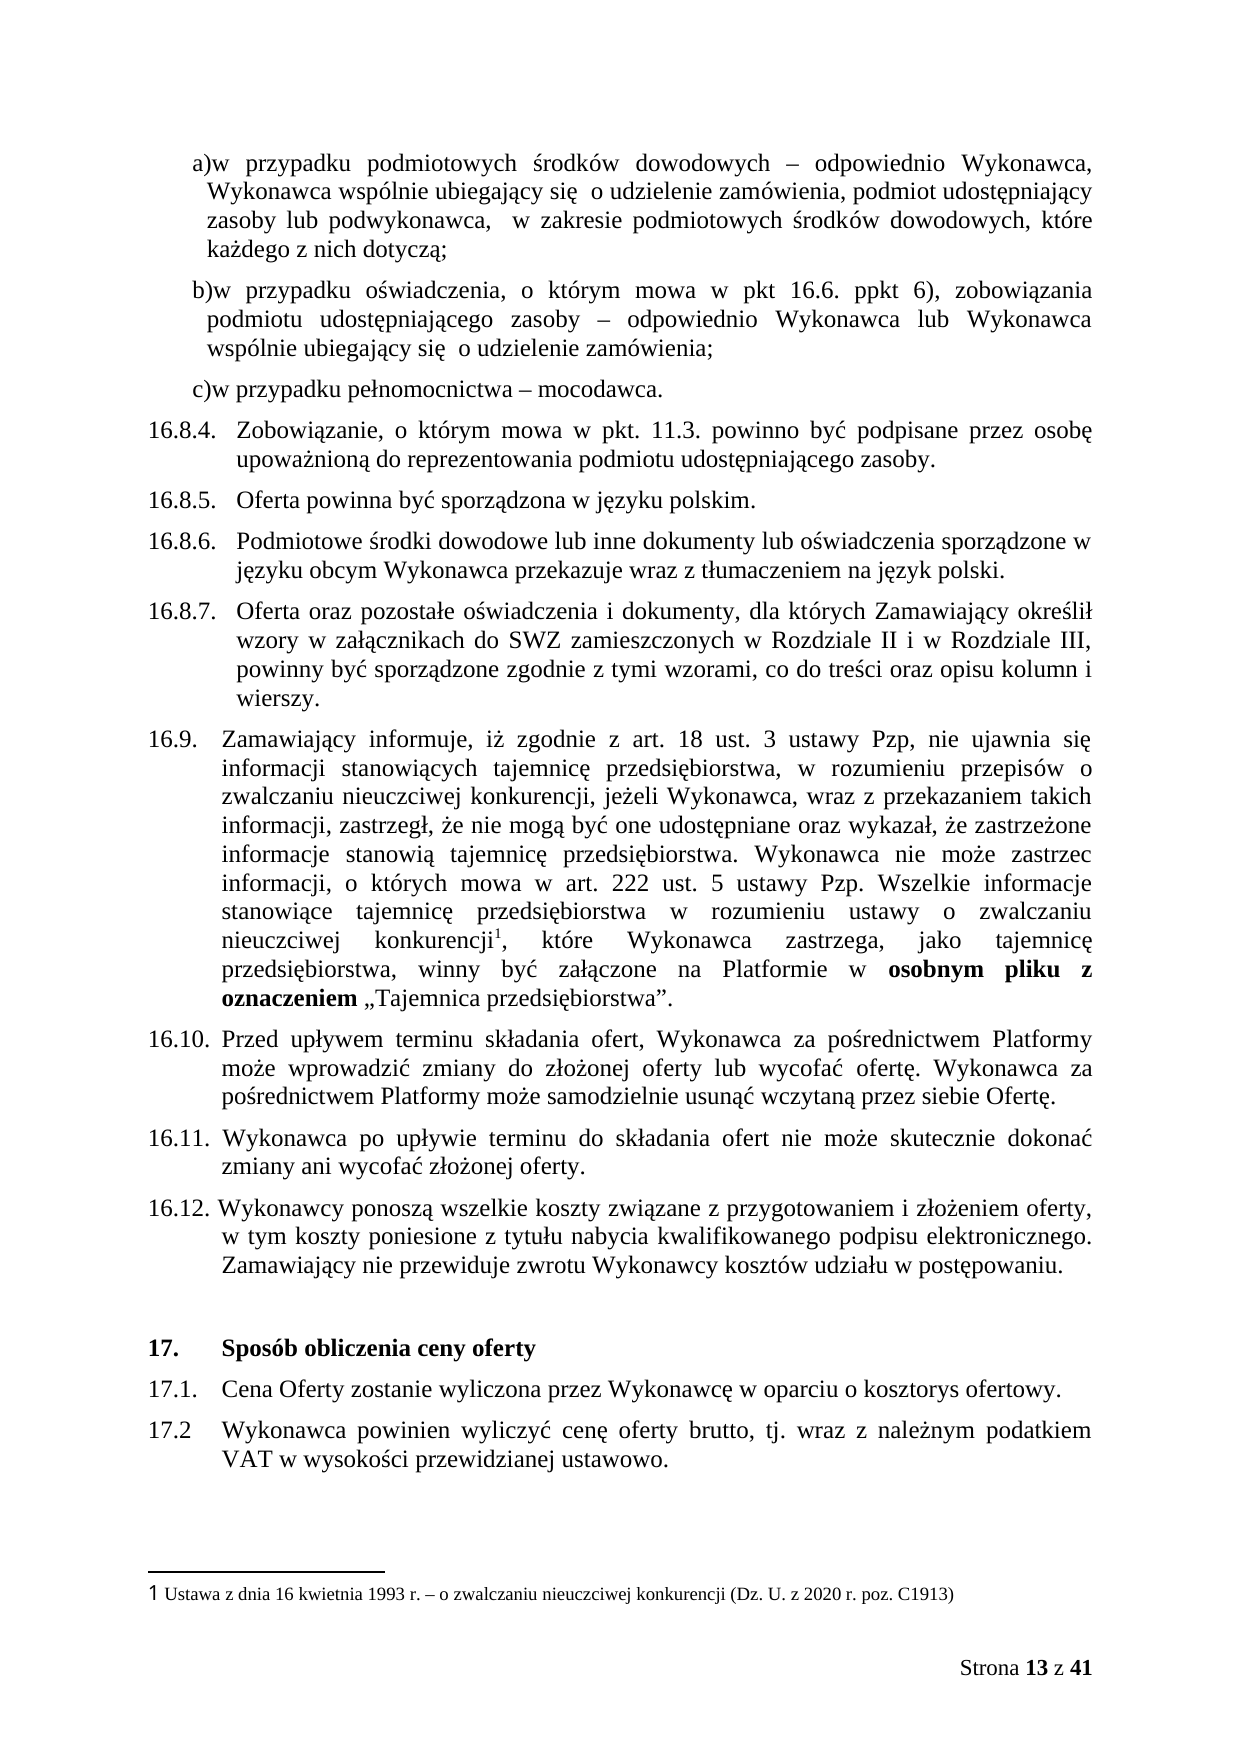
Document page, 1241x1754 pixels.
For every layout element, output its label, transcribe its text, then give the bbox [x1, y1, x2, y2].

list w przypadku pełnomocnictwa – mocodawca. [192, 374, 1093, 403]
text 16.11. Wykonawca po upływie terminu do składania ofert nie może skutecznie dokonać zmiany ani wycofać złożonej oferty. [148, 1123, 1093, 1180]
text 17.1. Cena Oferty zostanie wyliczona przez Wykonawcę w oparciu o kosztorys ofertowy. [148, 1374, 1093, 1403]
text 16.9. Zamawiający informuje, iż zgodnie z art. 18 ust. 3 ustawy Pzp, nie ujawnia się informacji stanowiących tajemnicę przedsiębiorstwa, w rozumieniu przepisów o zwalczaniu nieuczciwej konkurencji, jeżeli Wykonawca, wraz z przekazaniem takich informacji, zastrzegł, że nie mogą być one udostępniane oraz wykazał, że zastrzeżone informacje stanowią tajemnicę przedsiębiorstwa. Wykonawca nie może zastrzec informacji, o których mowa w art. 222 ust. 5 ustawy Pzp. Wszelkie informacje stanowiące tajemnicę przedsiębiorstwa w rozumieniu ustawy o zwalczaniu nieuczciwej konkurencji, które Wykonawca zastrzega, jako tajemnicę przedsiębiorstwa, winny być załączone na Platformie w osobnym pliku z oznaczeniem „Tajemnica przedsiębiorstwa”. [148, 724, 1093, 1011]
text 16.8.6. Podmiotowe środki dowodowe lub inne dokumenty lub oświadczenia sporządzone w języku obcym Wykonawca przekazuje wraz z tłumaczeniem na język polski. [148, 526, 1093, 584]
text 16.10. Przed upływem terminu składania ofert, Wykonawca za pośrednictwem Platformy może wprowadzić zmiany do złożonej oferty lub wycofać ofertę. Wykonawca za pośrednictwem Platformy może samodzielnie usunąć wczytaną przez siebie Ofertę. [148, 1024, 1093, 1110]
list w przypadku podmiotowych środków dowodowych – odpowiednio Wykonawca, Wykonawca wspólnie ubiegający się o udzielenie zamówienia, podmiot udostępniający zasoby lub podwykonawca, w zakresie podmiotowych środków dowodowych, które każdego z nich dotyczą; [192, 148, 1093, 263]
list Wykonawca powinien wyliczyć cenę oferty brutto, tj. wraz z należnym podatkiem VAT w wysokości przewidzianej ustawowo. [148, 1415, 1093, 1473]
text 16.8.7. Oferta oraz pozostałe oświadczenia i dokumenty, dla których Zamawiający określił wzory w załącznikach do SWZ zamieszczonych w Rozdziale II i w Rozdziale III, powinny być sporządzone zgodnie z tymi wzorami, co do treści oraz opisu kolumn i wierszy. [148, 596, 1093, 711]
text 16.8.4. Zobowiązanie, o którym mowa w pkt. 11.3. powinno być podpisane przez osobę upoważnioną do reprezentowania podmiotu udostępniającego zasoby. [148, 415, 1093, 473]
text 16.12. Wykonawcy ponoszą wszelkie koszty związane z przygotowaniem i złożeniem oferty, w tym koszty poniesione z tytułu nabycia kwalifikowanego podpisu elektronicznego. Zamawiający nie przewiduje zwrotu Wykonawcy kosztów udziału w postępowaniu. [148, 1193, 1093, 1279]
list w przypadku oświadczenia, o którym mowa w pkt 16.6. ppkt 6), zobowiązania podmiotu udostępniającego zasoby – odpowiednio Wykonawca lub Wykonawca wspólnie ubiegający się o udzielenie zamówienia; [192, 275, 1093, 361]
text 16.8.5. Oferta powinna być sporządzona w języku polskim. [148, 485, 1093, 514]
text 17. Sposób obliczenia ceny oferty [148, 1333, 1093, 1361]
